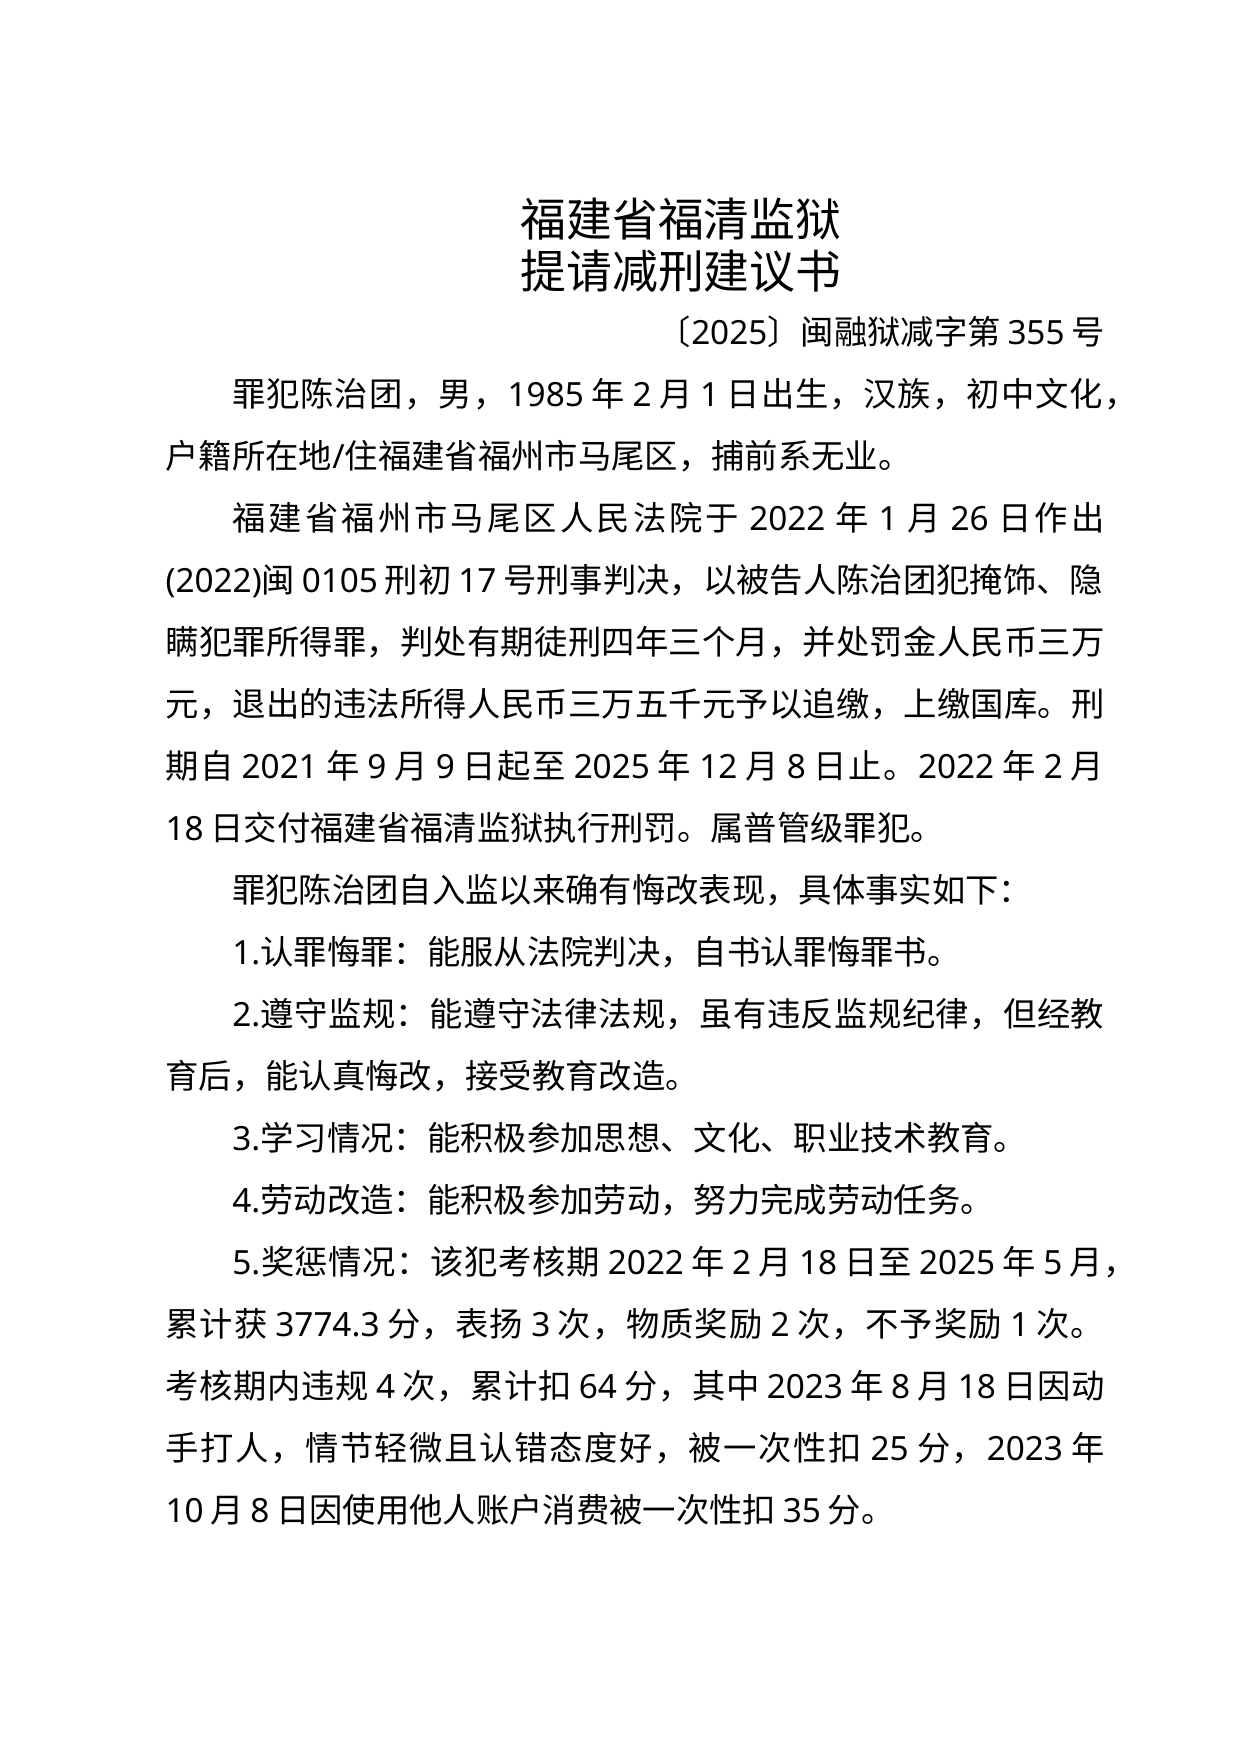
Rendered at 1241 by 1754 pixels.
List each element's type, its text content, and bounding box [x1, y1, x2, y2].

text 3.学习情况：能积极参加思想、文化、职业技术教育。 [165, 1105, 1104, 1167]
text 福建省福清监狱 [165, 195, 1104, 247]
text 1.认罪悔罪：能服从法院判决，自书认罪悔罪书。 [165, 919, 1104, 981]
text 5.奖惩情况：该犯考核期2022年2月18日至2025年5月，累计获3774.3分，表扬3次，物质奖励2次，不予奖励1次。考核期内违规4次，累计扣64分，其中2023年8月18日因动手打人，情节轻微且认错态度好，被一次性扣25分，2023年10月8日因使用他人账户消费被一次性扣35分。 [165, 1229, 1104, 1539]
text 〔2025〕闽融狱减字第355号 [165, 299, 1104, 361]
text 罪犯陈治团自入监以来确有悔改表现，具体事实如下： [165, 857, 1104, 919]
text 2.遵守监规：能遵守法律法规，虽有违反监规纪律，但经教育后，能认真悔改，接受教育改造。 [165, 981, 1104, 1105]
text 4.劳动改造：能积极参加劳动，努力完成劳动任务。 [165, 1167, 1104, 1229]
text 福建省福州市马尾区人民法院于2022年1月26日作出(2022)闽0105刑初17号刑事判决，以被告人陈治团犯掩饰、隐瞒犯罪所得罪，判处有期徒刑四年三个月，并处罚金人民币三万元，退出的违法所得人民币三万五千元予以追缴，上缴国库。刑期自2021年9月9日起至2025年12月8日止。2022年2月18日交付福建省福清监狱执行刑罚。属普管级罪犯。 [165, 485, 1104, 857]
text 罪犯陈治团，男，1985年2月1日出生，汉族，初中文化，户籍所在地/住福建省福州市马尾区，捕前系无业。 [165, 361, 1104, 485]
text 提请减刑建议书 [165, 247, 1104, 299]
